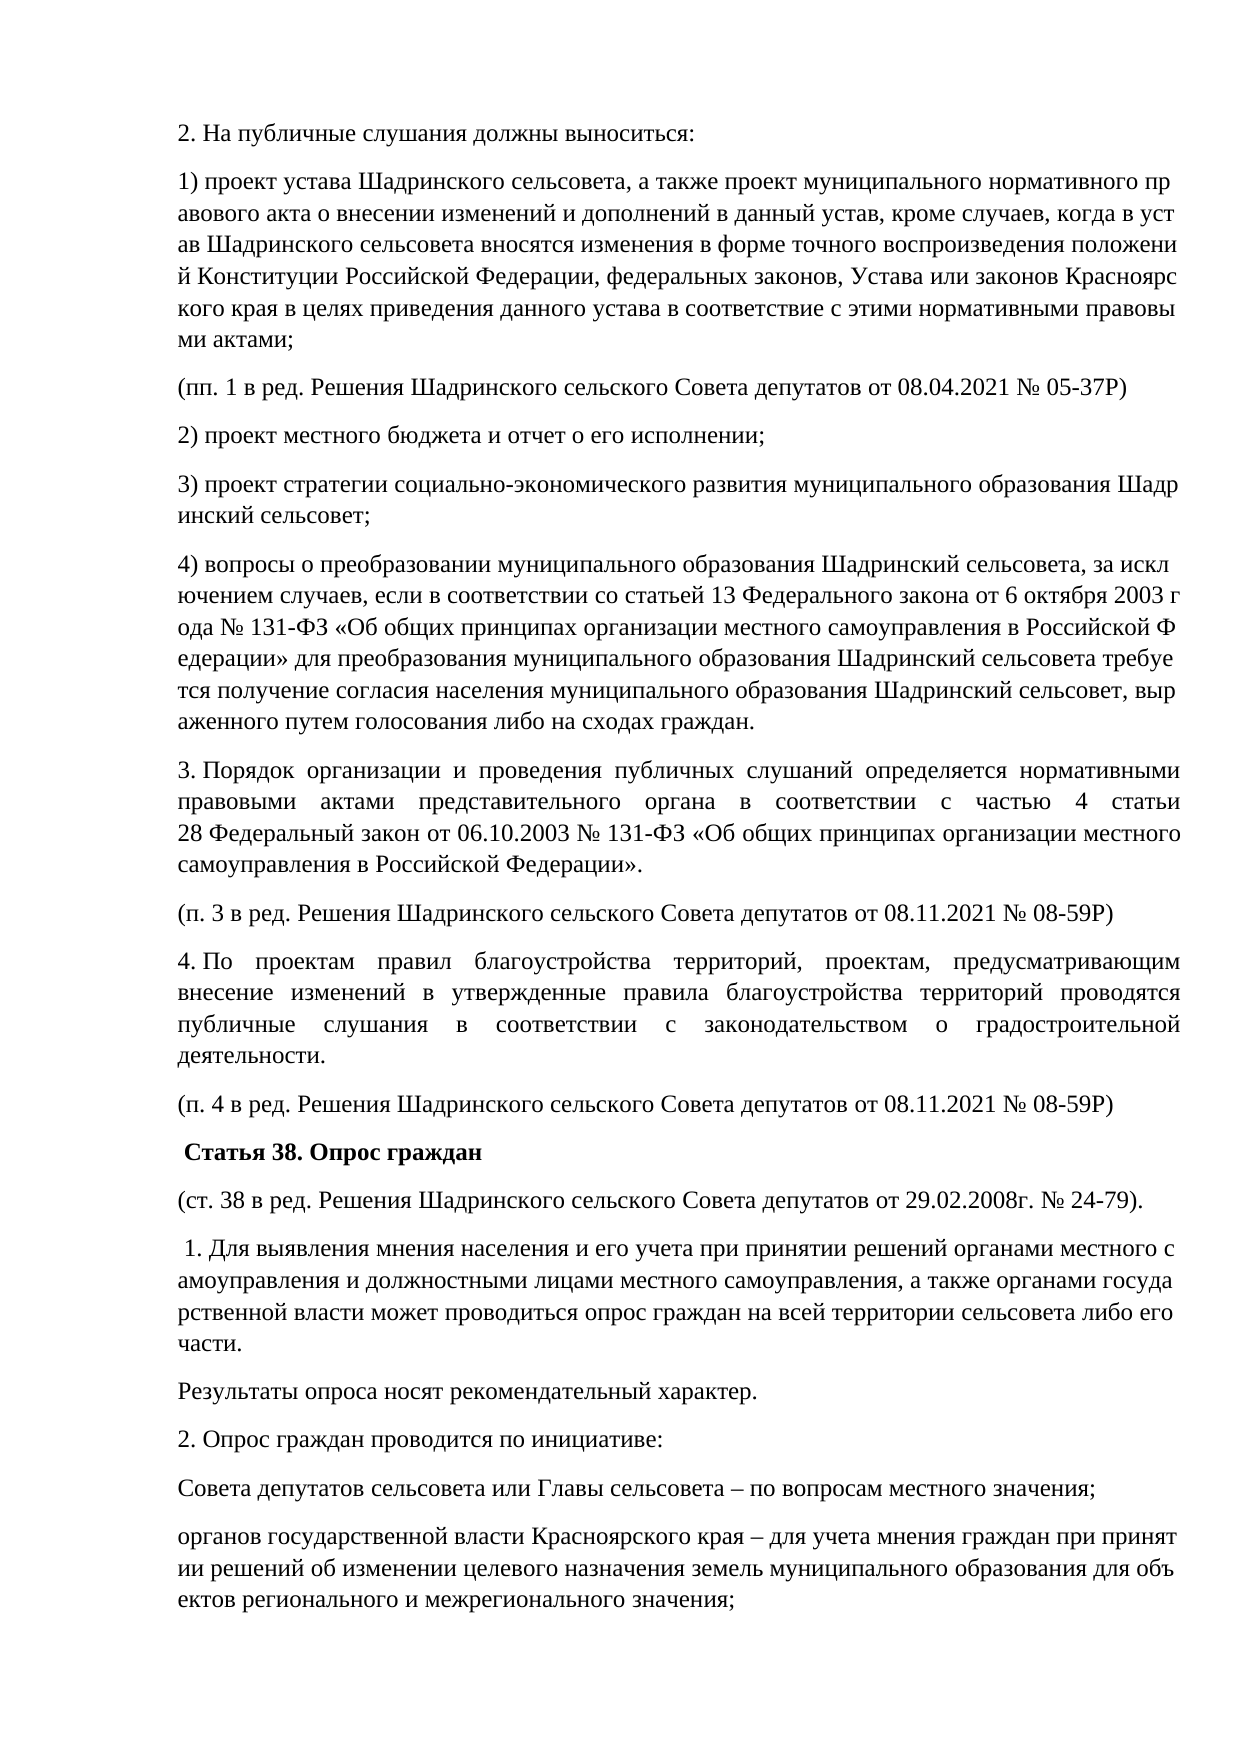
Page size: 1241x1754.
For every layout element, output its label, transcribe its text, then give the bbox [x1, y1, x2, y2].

text Совета депутатов сельсовета или Главы сельсовета – по вопросам местного значения; [177, 1473, 1181, 1502]
text 3) проект стратегии социально-экономического развития муниципального образования Шадринский сельсовет; [177, 469, 1181, 529]
text Результаты опроса носят рекомендательный характер. [177, 1376, 1181, 1405]
text (ст. 38 в ред. Решения Шадринского сельского Совета депутатов от 29.02.2008г. № 24-79). [177, 1185, 1181, 1214]
text 1. Для выявления мнения населения и его учета при принятии решений органами местного самоуправления и должностными лицами местного самоуправления, а также органами государственной власти может проводиться опрос граждан на всей территории сельсовета либо его части. [177, 1233, 1181, 1357]
text (п. 3 в ред. Решения Шадринского сельского Совета депутатов от 08.11.2021 № 08-59Р) [177, 898, 1181, 926]
text органов государственной власти Красноярского края – для учета мнения граждан при принятии решений об изменении целевого назначения земель муниципального образования для объектов регионального и межрегионального значения; [177, 1521, 1181, 1613]
text 2) проект местного бюджета и отчет о его исполнении; [177, 421, 1181, 449]
text 4. По проектам правил благоустройства территорий, проектам, предусматривающим внесение изменений в утвержденные правила благоустройства территорий проводятся публичные слушания в соответствии с законодательством о градостроительной деятельности. [177, 946, 1181, 1069]
text 2. На публичные слушания должны выноситься: [177, 118, 1181, 147]
text (пп. 1 в ред. Решения Шадринского сельского Совета депутатов от 08.04.2021 № 05-37Р) [177, 372, 1181, 401]
text 4) вопросы о преобразовании муниципального образования Шадринский сельсовета, за исключением случаев, если в соответствии со статьей 13 Федерального закона от 6 октября 2003 года № 131-ФЗ «Об общих принципах организации местного самоуправления в Российской Федерации» для преобразования муниципального образования Шадринский сельсовета требуется получение согласия населения муниципального образования Шадринский сельсовет, выраженного путем голосования либо на сходах граждан. [177, 549, 1181, 735]
text 3. Порядок организации и проведения публичных слушаний определяется нормативными правовыми актами представительного органа в соответствии с частью 4 статьи 28 Федеральный закон от 06.10.2003 № 131-ФЗ «Об общих принципах организации местного самоуправления в Российской Федерации». [177, 755, 1181, 878]
text 1) проект устава Шадринского сельсовета, а также проект муниципального нормативного правового акта о внесении изменений и дополнений в данный устав, кроме случаев, когда в устав Шадринского сельсовета вносятся изменения в форме точного воспроизведения положений Конституции Российской Федерации, федеральных законов, Устава или законов Красноярского края в целях приведения данного устава в соответствие с этими нормативными правовыми актами; [177, 166, 1181, 353]
text 2. Опрос граждан проводится по инициативе: [177, 1424, 1181, 1453]
text Статья 38. Опрос граждан [177, 1137, 1181, 1166]
text (п. 4 в ред. Решения Шадринского сельского Совета депутатов от 08.11.2021 № 08-59Р) [177, 1089, 1181, 1117]
